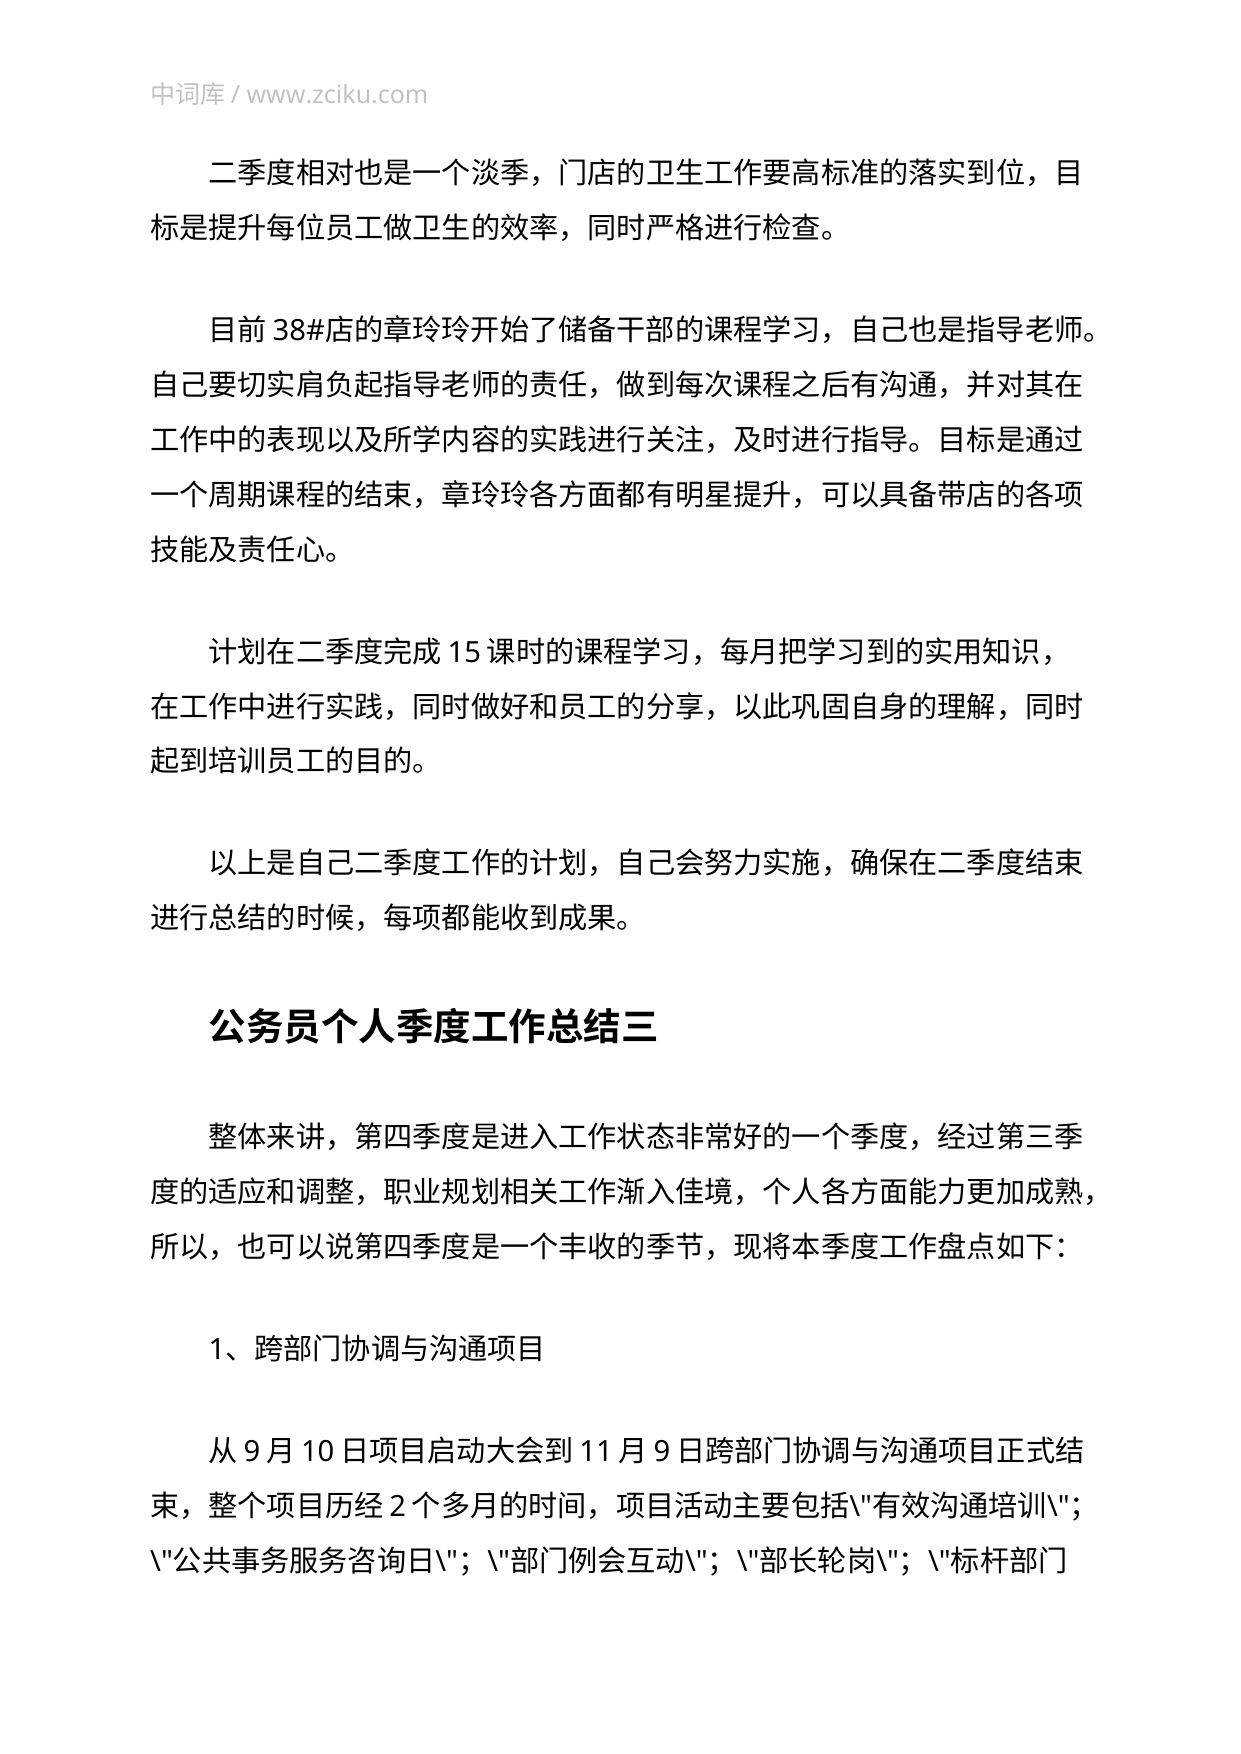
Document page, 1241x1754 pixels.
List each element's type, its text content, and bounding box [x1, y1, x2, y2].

text 1、跨部门协调与沟通项目 [150, 1325, 1090, 1368]
text 目前38#店的章玲玲开始了储备干部的课程学习，自己也是指导老师。自己要切实肩负起指导老师的责任，做到每次课程之后有沟通，并对其在工作中的表现以及所学内容的实践进行关注，及时进行指导。目标是通过一个周期课程的结束，章玲玲各方面都有明星提升，可以具备带店的各项技能及责任心。 [150, 307, 1090, 569]
text 公务员个人季度工作总结三 [150, 996, 1090, 1051]
text 二季度相对也是一个淡季，门店的卫生工作要高标准的落实到位，目标是提升每位员工做卫生的效率，同时严格进行检查。 [150, 150, 1090, 247]
text 计划在二季度完成15课时的课程学习，每月把学习到的实用知识，在工作中进行实践，同时做好和员工的分享，以此巩固自身的理解，同时起到培训员工的目的。 [150, 628, 1090, 780]
text 整体来讲，第四季度是进入工作状态非常好的一个季度，经过第三季度的适应和调整，职业规划相关工作渐入佳境，个人各方面能力更加成熟，所以，也可以说第四季度是一个丰收的季节，现将本季度工作盘点如下： [150, 1114, 1090, 1266]
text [150, 1427, 1090, 1580]
text 以上是自己二季度工作的计划，自己会努力实施，确保在二季度结束进行总结的时候，每项都能收到成果。 [150, 840, 1090, 937]
